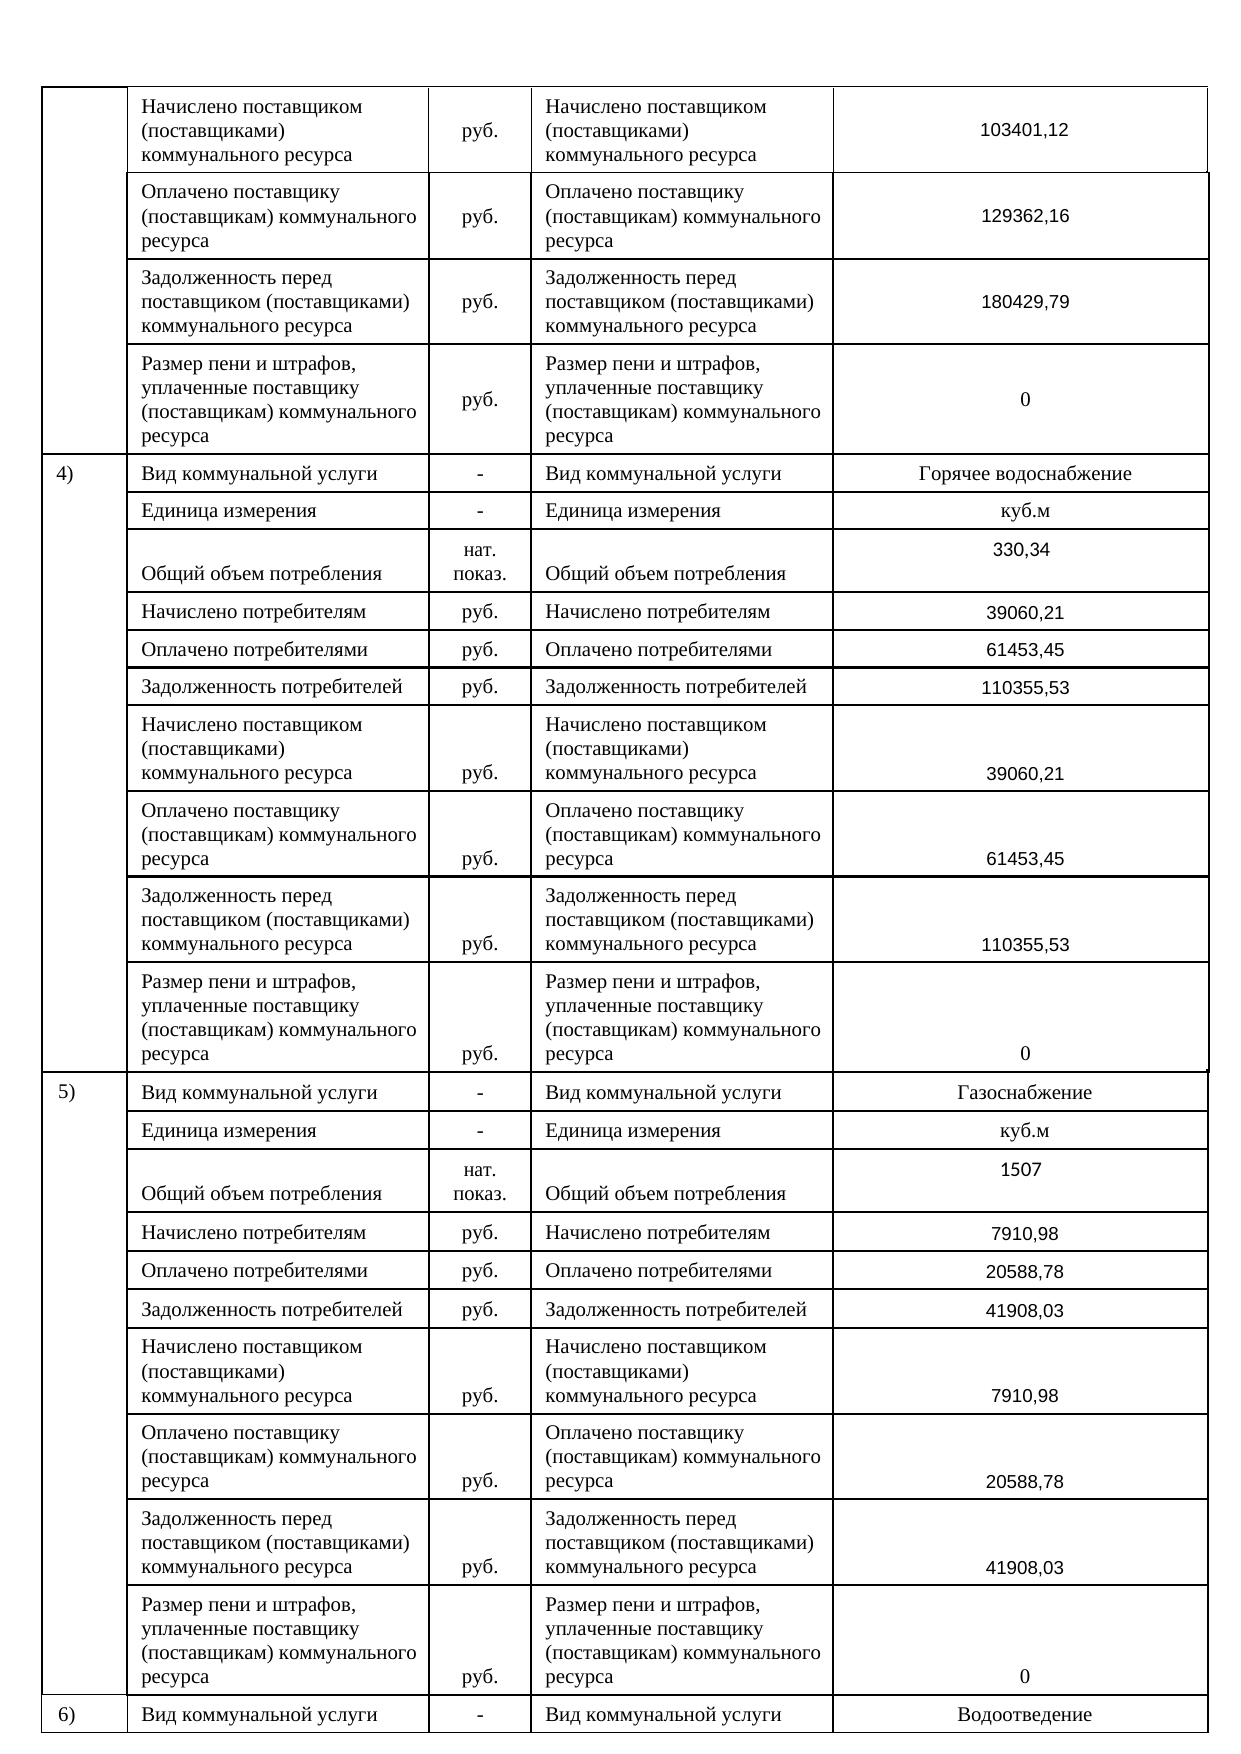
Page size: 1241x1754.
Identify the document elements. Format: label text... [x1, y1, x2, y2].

table_cell Вид коммунальной услуги [532, 455, 832, 491]
table_cell Водоотведение [834, 1696, 1207, 1732]
table_cell руб. [430, 631, 530, 666]
table_cell руб. [430, 1252, 530, 1288]
table_cell 41908,03 [834, 1500, 1207, 1584]
table_cell руб. [430, 878, 530, 961]
table_cell руб. [430, 1586, 530, 1694]
table_cell 129362,16 [834, 173, 1208, 257]
table_cell Начислено потребителям [532, 593, 832, 629]
table_cell Размер пени и штрафов, уплаченные поставщику (поставщикам) коммунального ресурса [128, 963, 428, 1071]
table_cell Вид коммунальной услуги [128, 1073, 428, 1109]
table_cell нат. показ. [430, 530, 530, 591]
table_cell Оплачено поставщику (поставщикам) коммунального ресурса [532, 792, 832, 875]
table_cell руб. [430, 1415, 530, 1498]
table_cell 61453,45 [834, 792, 1208, 875]
table_cell Вид коммунальной услуги [532, 1696, 832, 1732]
table_cell 330,34 [834, 530, 1208, 591]
table_header [43, 88, 127, 453]
table_cell Задолженность перед поставщиком (поставщиками) коммунального ресурса [532, 1500, 832, 1584]
table_cell руб. [430, 1329, 530, 1412]
table_cell руб. [430, 345, 530, 453]
table_cell Оплачено поставщику (поставщикам) коммунального ресурса [128, 1415, 428, 1498]
table_cell руб. [430, 669, 530, 704]
table_cell Вид коммунальной услуги [128, 1696, 428, 1732]
table_cell 0 [834, 963, 1208, 1071]
table_cell Оплачено потребителями [532, 631, 832, 666]
table_cell 6) [42, 1695, 127, 1732]
table_cell 5) [43, 1073, 126, 1694]
table_cell Задолженность потребителей [532, 1290, 832, 1327]
table_cell 20588,78 [834, 1415, 1207, 1498]
table_cell руб. [430, 1500, 530, 1584]
table_cell Вид коммунальной услуги [532, 1073, 832, 1109]
table_cell Оплачено поставщику (поставщикам) коммунального ресурса [128, 173, 428, 257]
table_cell Оплачено потребителями [128, 1252, 428, 1288]
table_cell Общий объем потребления [532, 530, 832, 591]
table_cell Задолженность потребителей [128, 1290, 428, 1327]
table_cell - [430, 1696, 530, 1732]
table_cell - [430, 493, 530, 528]
table_cell Начислено потребителям [128, 1213, 428, 1249]
table_cell Задолженность перед поставщиком (поставщиками) коммунального ресурса [532, 260, 832, 343]
table_cell 0 [834, 1586, 1207, 1694]
table_cell Горячее водоснабжение [834, 455, 1208, 491]
table_cell 110355,53 [834, 669, 1208, 704]
table_cell Начислено поставщиком (поставщиками) коммунального ресурса [128, 1329, 428, 1412]
table_cell 110355,53 [834, 878, 1208, 961]
table_cell Вид коммунальной услуги [128, 455, 428, 491]
table_cell 7910,98 [834, 1213, 1207, 1249]
table_cell Начислено поставщиком (поставщиками) коммунального ресурса [128, 706, 428, 790]
table_cell руб. [430, 1290, 530, 1327]
table_cell Единица измерения [128, 1112, 428, 1148]
table_cell руб. [430, 706, 530, 790]
table_cell 180429,79 [834, 260, 1208, 343]
table_cell руб. [430, 260, 530, 343]
table_cell - [430, 1112, 530, 1148]
table_cell 20588,78 [834, 1252, 1207, 1288]
table_cell руб. [430, 792, 530, 875]
table_cell Оплачено поставщику (поставщикам) коммунального ресурса [128, 792, 428, 875]
table_cell Начислено потребителям [532, 1213, 832, 1249]
table_cell Размер пени и штрафов, уплаченные поставщику (поставщикам) коммунального ресурса [532, 1586, 832, 1694]
table_cell Оплачено поставщику (поставщикам) коммунального ресурса [532, 173, 832, 257]
table_cell Оплачено потребителями [128, 631, 428, 666]
table_cell 41908,03 [834, 1290, 1207, 1327]
table_cell Задолженность перед поставщиком (поставщиками) коммунального ресурса [532, 878, 832, 961]
table_cell руб. [430, 173, 530, 257]
table_cell - [430, 455, 530, 491]
table_cell Начислено поставщиком (поставщиками) коммунального ресурса [532, 1329, 832, 1412]
table_cell 0 [834, 345, 1208, 453]
table_cell Задолженность перед поставщиком (поставщиками) коммунального ресурса [128, 260, 428, 343]
table_cell Размер пени и штрафов, уплаченные поставщику (поставщикам) коммунального ресурса [128, 345, 428, 453]
table_cell Газоснабжение [834, 1073, 1207, 1109]
table_cell Оплачено поставщику (поставщикам) коммунального ресурса [532, 1415, 832, 1498]
table_cell Общий объем потребления [532, 1150, 832, 1211]
table_cell Начислено поставщиком (поставщиками) коммунального ресурса [532, 706, 832, 790]
table_cell 4) [43, 455, 126, 1071]
table_cell Задолженность перед поставщиком (поставщиками) коммунального ресурса [128, 1500, 428, 1584]
table_cell 7910,98 [834, 1329, 1207, 1412]
table_cell куб.м [834, 1112, 1207, 1148]
table_cell Оплачено потребителями [532, 1252, 832, 1288]
table_cell куб.м [834, 493, 1208, 528]
table_cell руб. [430, 1213, 530, 1249]
table_cell руб. [430, 963, 530, 1071]
table_cell Задолженность потребителей [532, 669, 832, 704]
table_cell 1507 [834, 1150, 1207, 1211]
table_cell 39060,21 [834, 593, 1208, 629]
table_header руб. [429, 87, 531, 172]
table_cell Единица измерения [128, 493, 428, 528]
table_cell Задолженность потребителей [128, 669, 428, 704]
table_cell Общий объем потребления [128, 1150, 428, 1211]
table_cell Задолженность перед поставщиком (поставщиками) коммунального ресурса [128, 878, 428, 961]
table_cell - [430, 1073, 530, 1109]
table_cell Размер пени и штрафов, уплаченные поставщику (поставщикам) коммунального ресурса [128, 1586, 428, 1694]
table_cell Размер пени и штрафов, уплаченные поставщику (поставщикам) коммунального ресурса [532, 963, 832, 1071]
table_header 103401,12 [833, 87, 1207, 172]
table_cell нат. показ. [430, 1150, 530, 1211]
table_cell руб. [430, 593, 530, 629]
table_cell Общий объем потребления [128, 530, 428, 591]
table_header Начислено поставщиком (поставщиками) коммунального ресурса [128, 87, 429, 172]
table_cell Единица измерения [532, 493, 832, 528]
table_cell Начислено потребителям [128, 593, 428, 629]
table_cell Размер пени и штрафов, уплаченные поставщику (поставщикам) коммунального ресурса [532, 345, 832, 453]
table_cell Единица измерения [532, 1112, 832, 1148]
table_cell 61453,45 [834, 631, 1208, 666]
table_cell 39060,21 [834, 706, 1208, 790]
table_header Начислено поставщиком (поставщиками) коммунального ресурса [531, 87, 833, 172]
